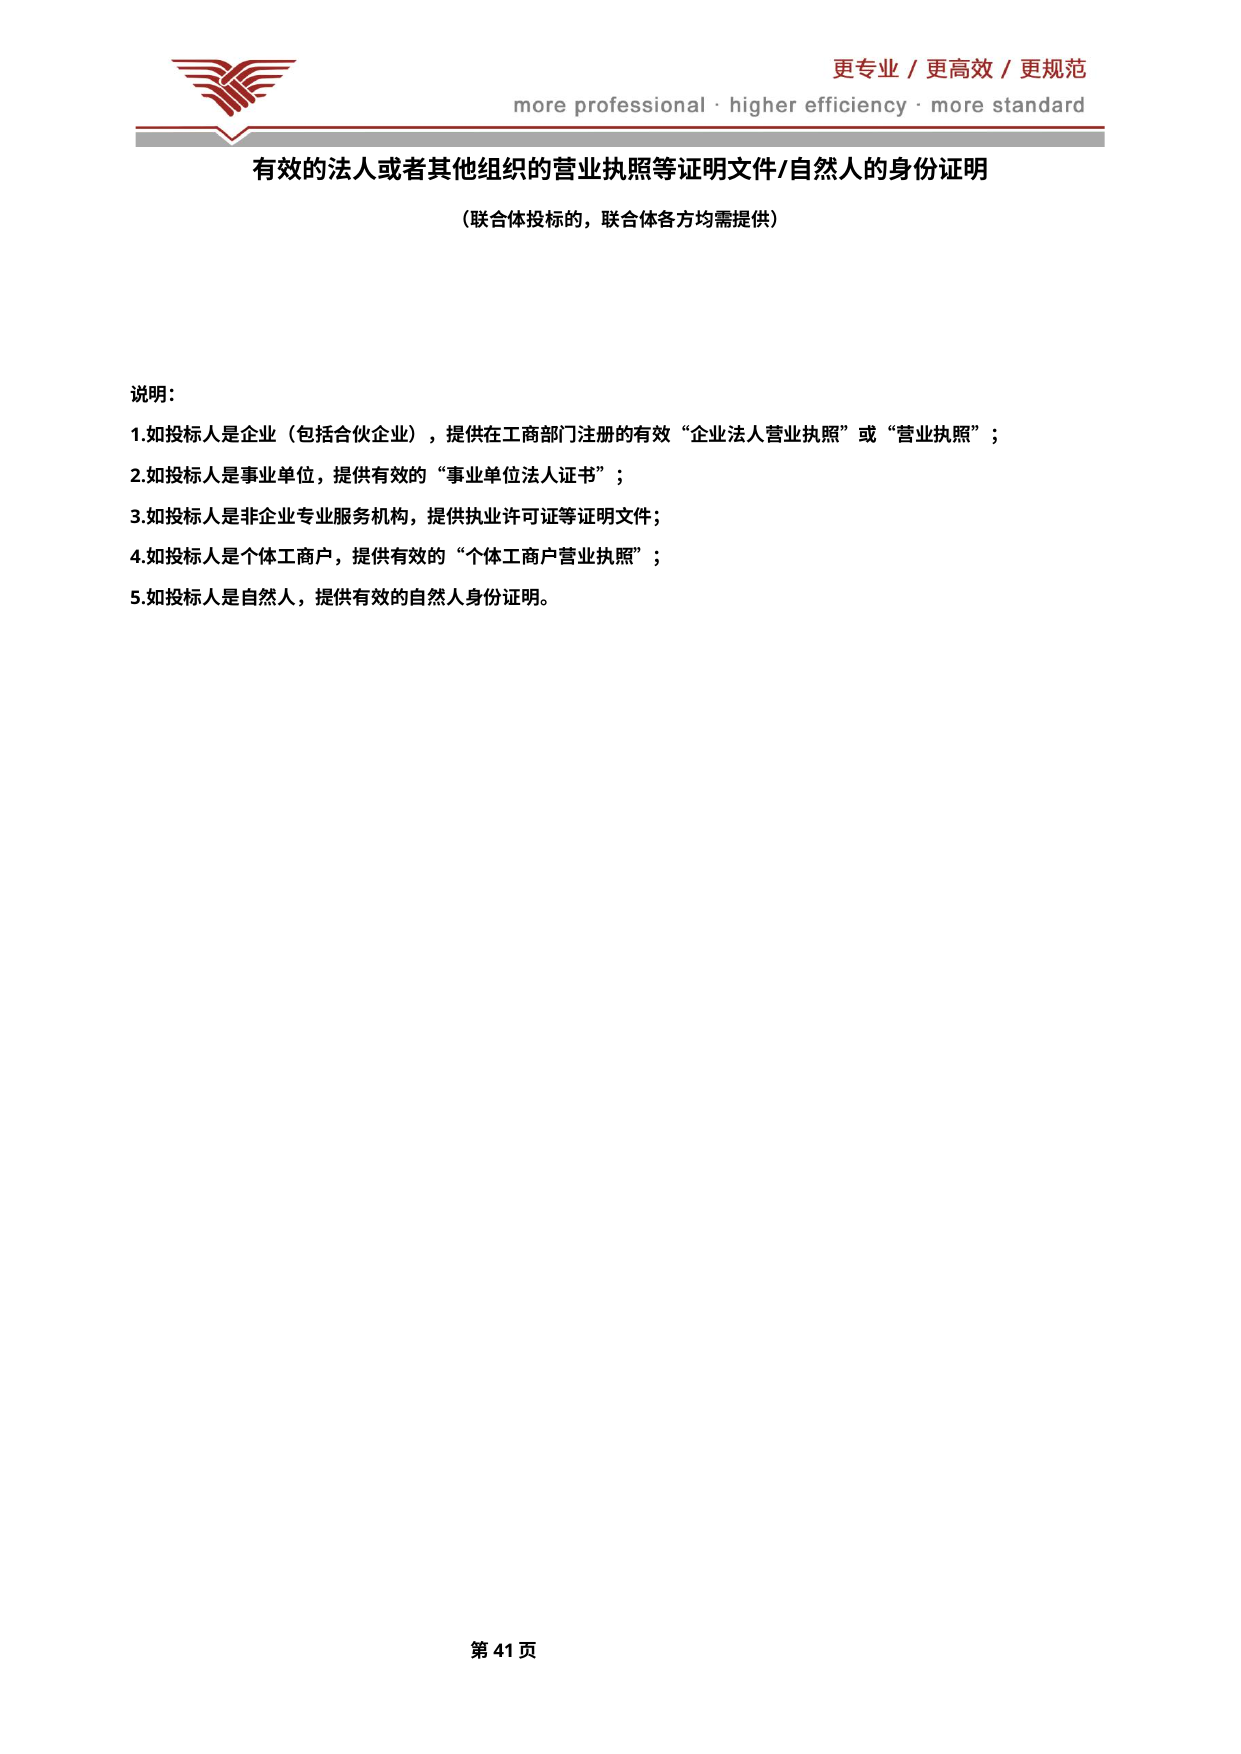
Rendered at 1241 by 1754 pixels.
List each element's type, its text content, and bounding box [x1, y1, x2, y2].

text 说明： [130, 379, 1110, 406]
text 4.如投标人是个体工商户，提供有效的“个体工商户营业执照”； [130, 542, 1110, 569]
text （联合体投标的，联合体各方均需提供） [130, 204, 1110, 232]
text 1.如投标人是企业（包括合伙企业），提供在工商部门注册的有效“企业法人营业执照”或“营业执照”； [130, 420, 1110, 447]
picture [135, 35, 1105, 147]
text 5.如投标人是自然人，提供有效的自然人身份证明。 [130, 583, 1110, 610]
text 2.如投标人是事业单位，提供有效的“事业单位法人证书”； [130, 461, 1110, 488]
text 有效的法人或者其他组织的营业执照等证明文件/自然人的身份证明 [130, 150, 1110, 186]
text 3.如投标人是非企业专业服务机构，提供执业许可证等证明文件； [130, 501, 1110, 528]
